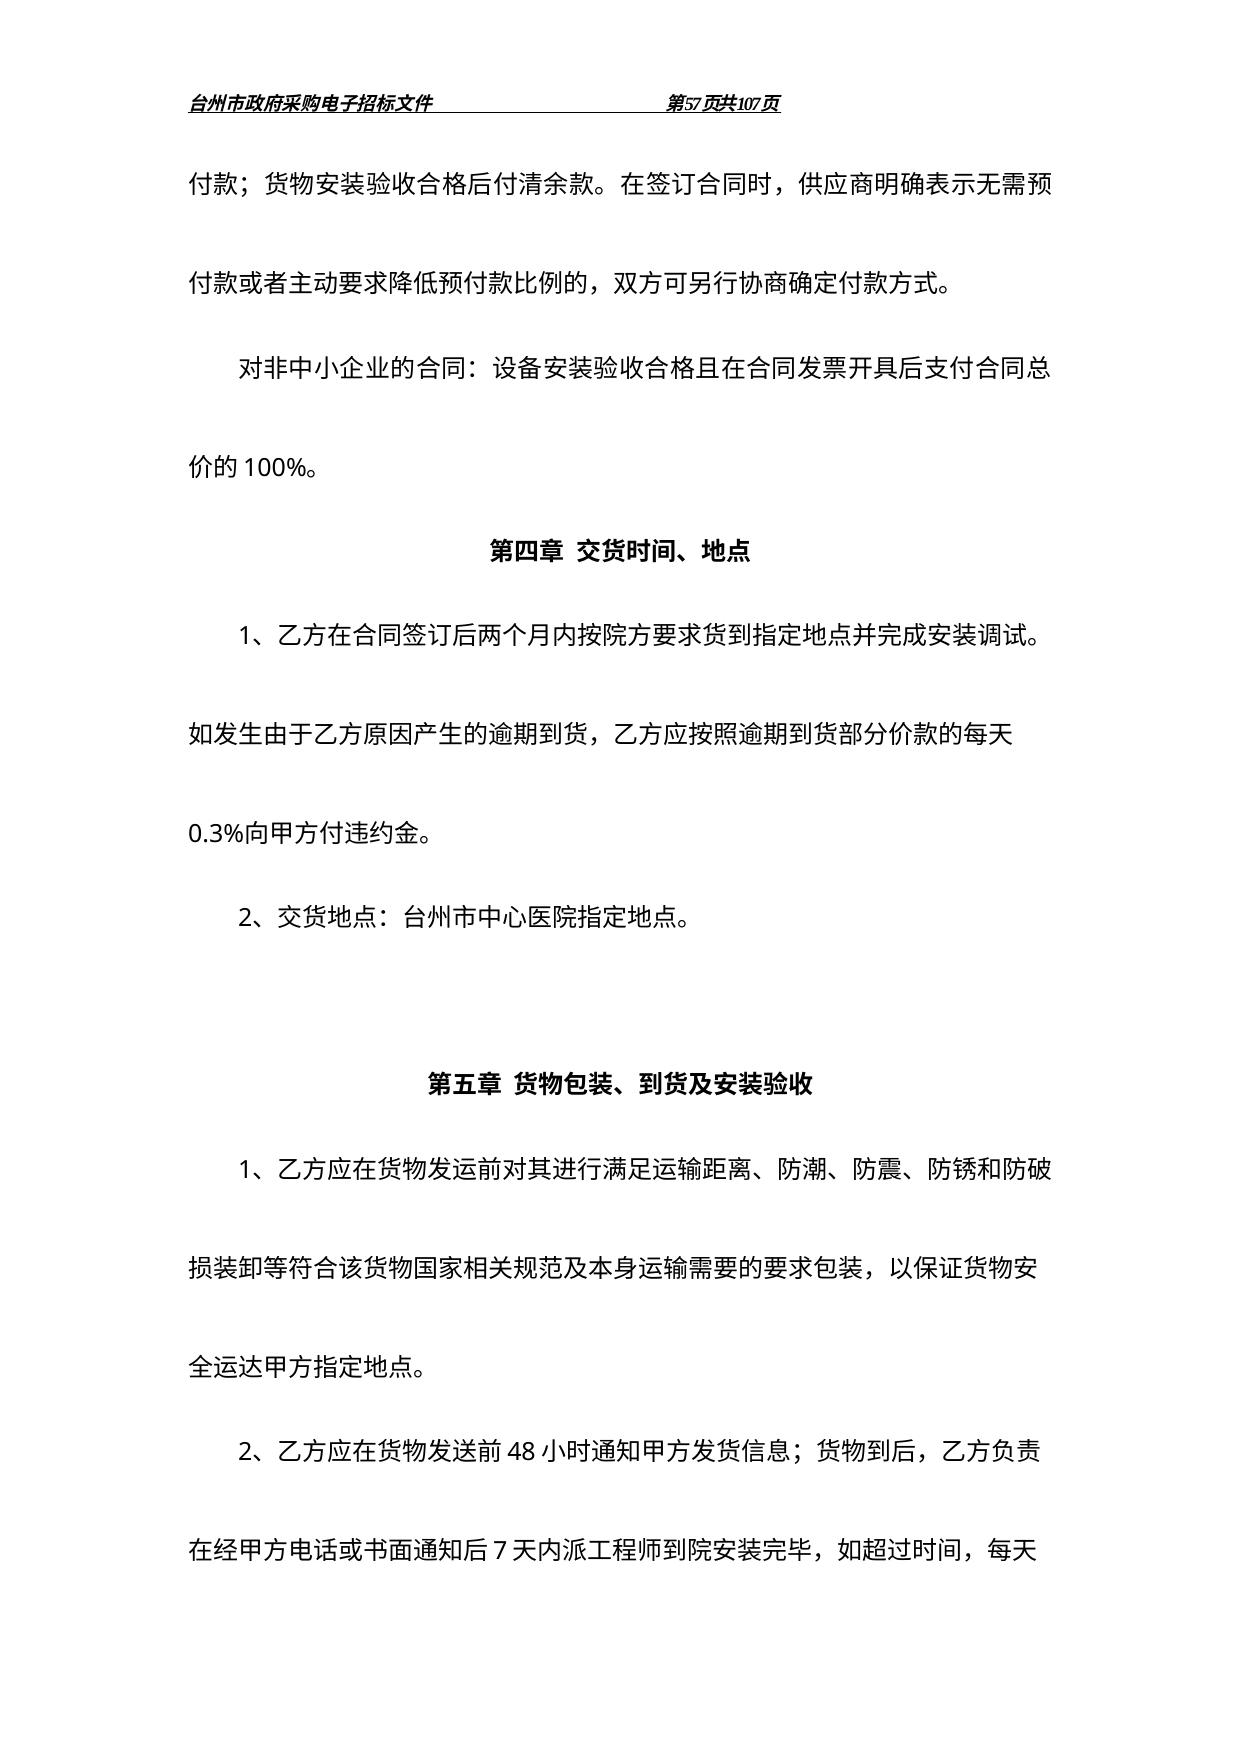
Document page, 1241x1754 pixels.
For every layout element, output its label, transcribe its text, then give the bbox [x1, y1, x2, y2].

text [188, 1417, 1052, 1582]
text 第四章 交货时间、地点 [188, 516, 1052, 582]
text 第五章 货物包装、到货及安装验收 [188, 1050, 1052, 1116]
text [188, 150, 1052, 315]
text 1、乙方在合同签订后两个月内按院方要求货到指定地点并完成安装调试。如发生由于乙方原因产生的逾期到货，乙方应按照逾期到货部分价款的每天0.3%向甲方付违约金。 [188, 601, 1052, 865]
text 1、乙方应在货物发运前对其进行满足运输距离、防潮、防震、防锈和防破损装卸等符合该货物国家相关规范及本身运输需要的要求包装，以保证货物安全运达甲方指定地点。 [188, 1134, 1052, 1398]
text 2、交货地点：台州市中心医院指定地点。 [188, 883, 1052, 949]
text 对非中小企业的合同：设备安装验收合格且在合同发票开具后支付合同总价的100%。 [188, 333, 1052, 498]
